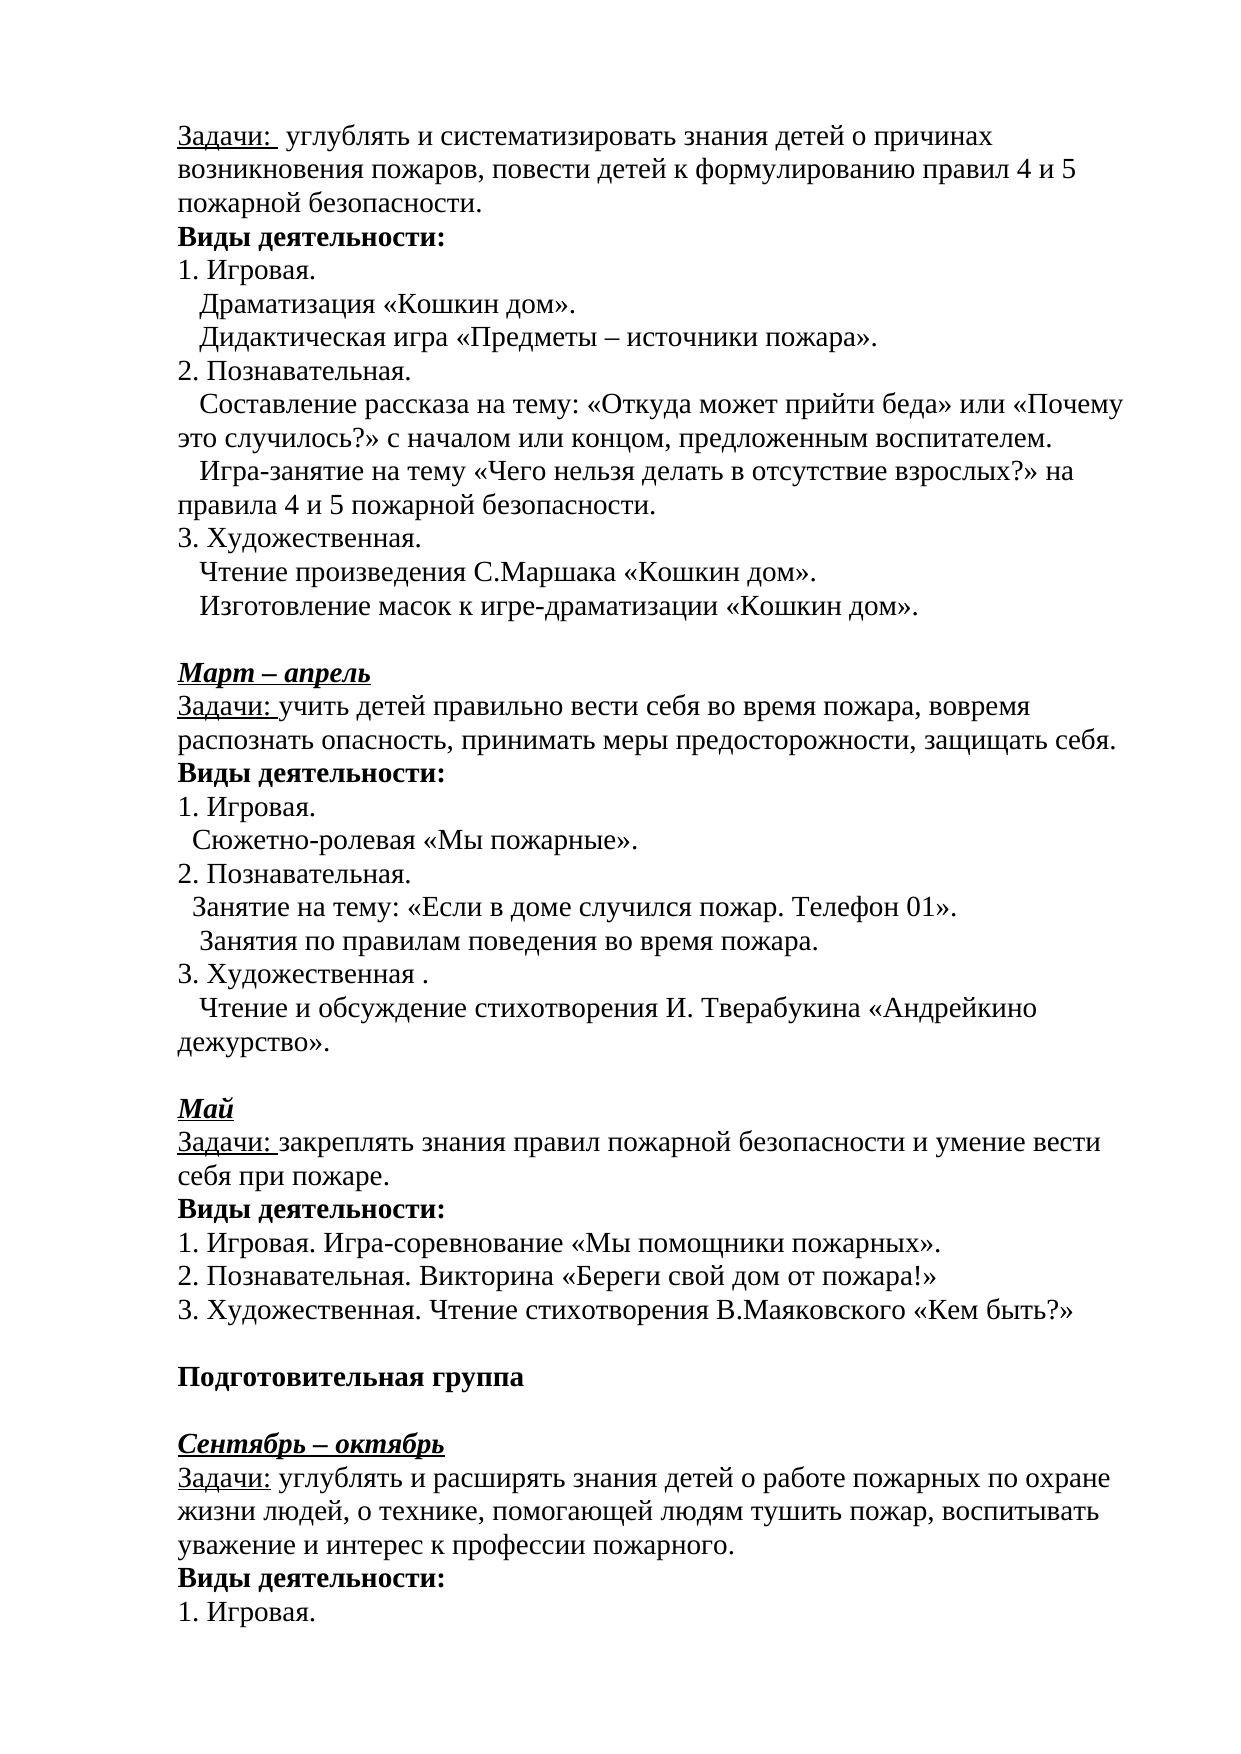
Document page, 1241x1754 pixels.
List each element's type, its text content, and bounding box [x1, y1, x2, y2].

text Виды деятельности: [177, 219, 1152, 252]
text Виды деятельности: [177, 1560, 1152, 1594]
text Дидактическая игра «Предметы – источники пожара». [177, 319, 1152, 353]
text Занятия по правилам поведения во время пожара. [177, 923, 1152, 957]
text Занятие на тему: «Если в доме случился пожар. Телефон 01». [177, 889, 1152, 923]
text 1. Игровая. Игра-соревнование «Мы помощники пожарных». [177, 1225, 1152, 1258]
text Сентябрь – октябрь [177, 1426, 1152, 1460]
text 1. Игровая. [177, 789, 1152, 822]
text Задачи: закреплять знания правил пожарной безопасности и умение вести себя при пожаре. [177, 1124, 1152, 1191]
text Изготовление масок к игре-драматизации «Кошкин дом». [177, 588, 1152, 621]
text 3. Художественная. [177, 521, 1152, 554]
text Задачи: учить детей правильно вести себя во время пожара, вовремя распознать опасность, принимать меры предосторожности, защищать себя. [177, 688, 1152, 755]
text Виды деятельности: [177, 755, 1152, 789]
text Составление рассказа на тему: «Откуда может прийти беда» или «Почему это случилось?» с началом или концом, предложенным воспитателем. [177, 386, 1152, 453]
text Задачи: углублять и расширять знания детей о работе пожарных по охране жизни людей, о технике, помогающей людям тушить пожар, воспитывать уважение и интерес к профессии пожарного. [177, 1460, 1152, 1560]
text Сюжетно-ролевая «Мы пожарные». [177, 822, 1152, 856]
text Март – апрель [177, 655, 1152, 688]
text Виды деятельности: [177, 1191, 1152, 1225]
text 2. Познавательная. Викторина «Береги свой дом от пожара!» [177, 1258, 1152, 1292]
text 1. Игровая. [177, 252, 1152, 286]
text 2. Познавательная. [177, 856, 1152, 889]
text 3. Художественная. Чтение стихотворения В.Маяковского «Кем быть?» [177, 1292, 1152, 1326]
text Подготовительная группа [177, 1359, 1152, 1393]
text Чтение и обсуждение стихотворения И. Тверабукина «Андрейкино дежурство». [177, 990, 1152, 1057]
text 2. Познавательная. [177, 353, 1152, 386]
text 1. Игровая. [177, 1594, 1152, 1627]
text Драматизация «Кошкин дом». [177, 286, 1152, 319]
text Задачи: углублять и систематизировать знания детей о причинах возникновения пожаров, повести детей к формулированию правил 4 и 5 пожарной безопасности. [177, 118, 1152, 219]
text Игра-занятие на тему «Чего нельзя делать в отсутствие взрослых?» на правила 4 и 5 пожарной безопасности. [177, 453, 1152, 521]
text Чтение произведения С.Маршака «Кошкин дом». [177, 554, 1152, 588]
text 3. Художественная . [177, 957, 1152, 990]
text Май [177, 1091, 1152, 1124]
